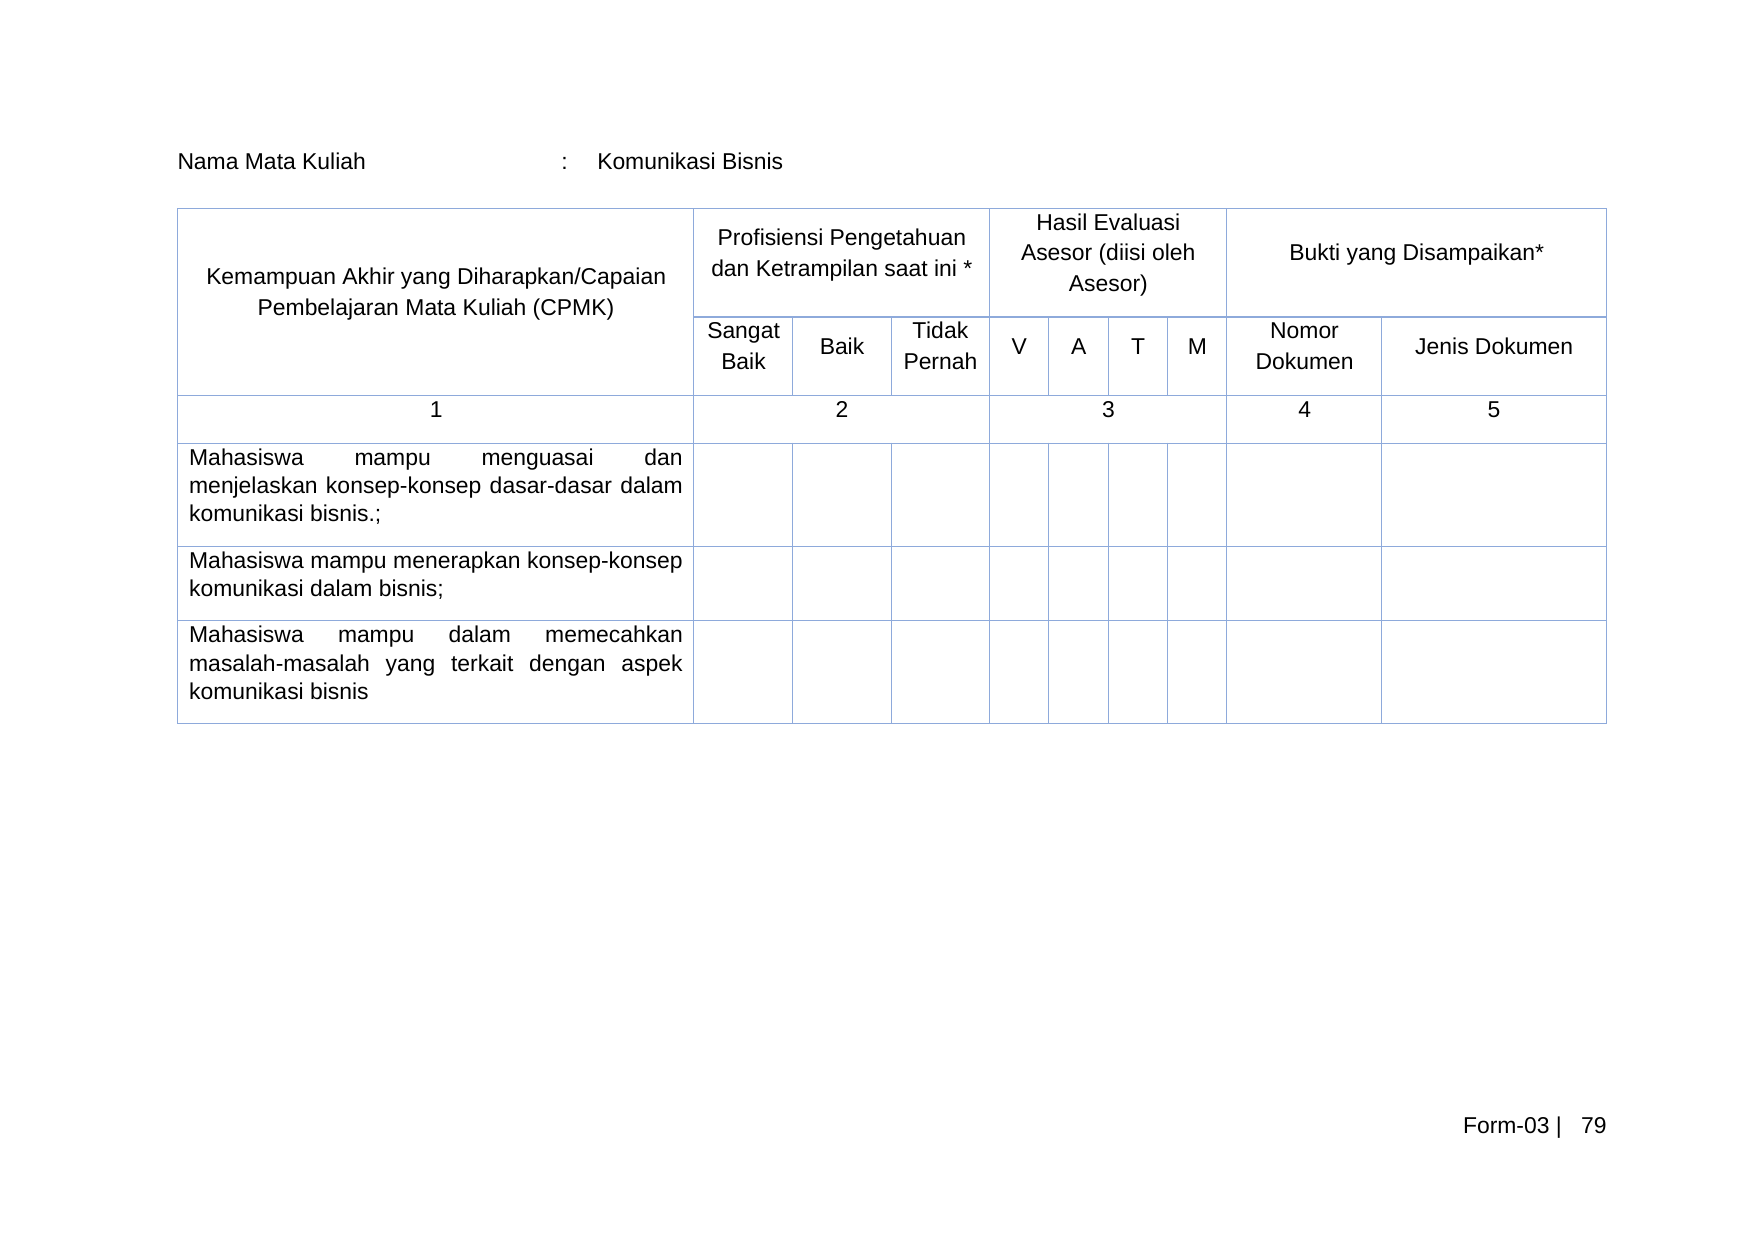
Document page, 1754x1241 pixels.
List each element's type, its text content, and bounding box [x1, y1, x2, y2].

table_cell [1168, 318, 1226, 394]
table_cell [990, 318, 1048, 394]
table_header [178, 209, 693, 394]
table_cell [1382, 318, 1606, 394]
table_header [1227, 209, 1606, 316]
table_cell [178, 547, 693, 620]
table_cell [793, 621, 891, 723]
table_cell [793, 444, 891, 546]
text Nama Mata Kuliah : Komunikasi Bisnis [177, 148, 1606, 174]
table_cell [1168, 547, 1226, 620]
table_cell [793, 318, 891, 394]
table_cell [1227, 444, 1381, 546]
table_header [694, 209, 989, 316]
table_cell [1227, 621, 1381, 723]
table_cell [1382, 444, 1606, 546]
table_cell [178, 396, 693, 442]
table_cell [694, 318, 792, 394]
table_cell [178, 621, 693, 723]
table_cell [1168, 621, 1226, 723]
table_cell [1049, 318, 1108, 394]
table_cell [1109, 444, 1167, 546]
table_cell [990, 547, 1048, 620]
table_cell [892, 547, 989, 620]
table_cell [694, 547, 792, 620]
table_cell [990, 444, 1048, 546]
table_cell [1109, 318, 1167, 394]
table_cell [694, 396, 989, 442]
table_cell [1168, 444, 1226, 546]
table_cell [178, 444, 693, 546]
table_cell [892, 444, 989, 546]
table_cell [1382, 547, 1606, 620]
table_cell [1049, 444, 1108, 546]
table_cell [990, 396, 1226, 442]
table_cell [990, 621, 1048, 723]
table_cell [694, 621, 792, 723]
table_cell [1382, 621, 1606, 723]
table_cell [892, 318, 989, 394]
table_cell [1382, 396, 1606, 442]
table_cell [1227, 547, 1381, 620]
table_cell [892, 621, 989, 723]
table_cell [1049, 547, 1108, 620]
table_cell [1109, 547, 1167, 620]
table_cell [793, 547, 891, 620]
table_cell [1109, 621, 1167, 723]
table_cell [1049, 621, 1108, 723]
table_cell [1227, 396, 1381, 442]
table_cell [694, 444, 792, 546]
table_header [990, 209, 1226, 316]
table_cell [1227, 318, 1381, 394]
